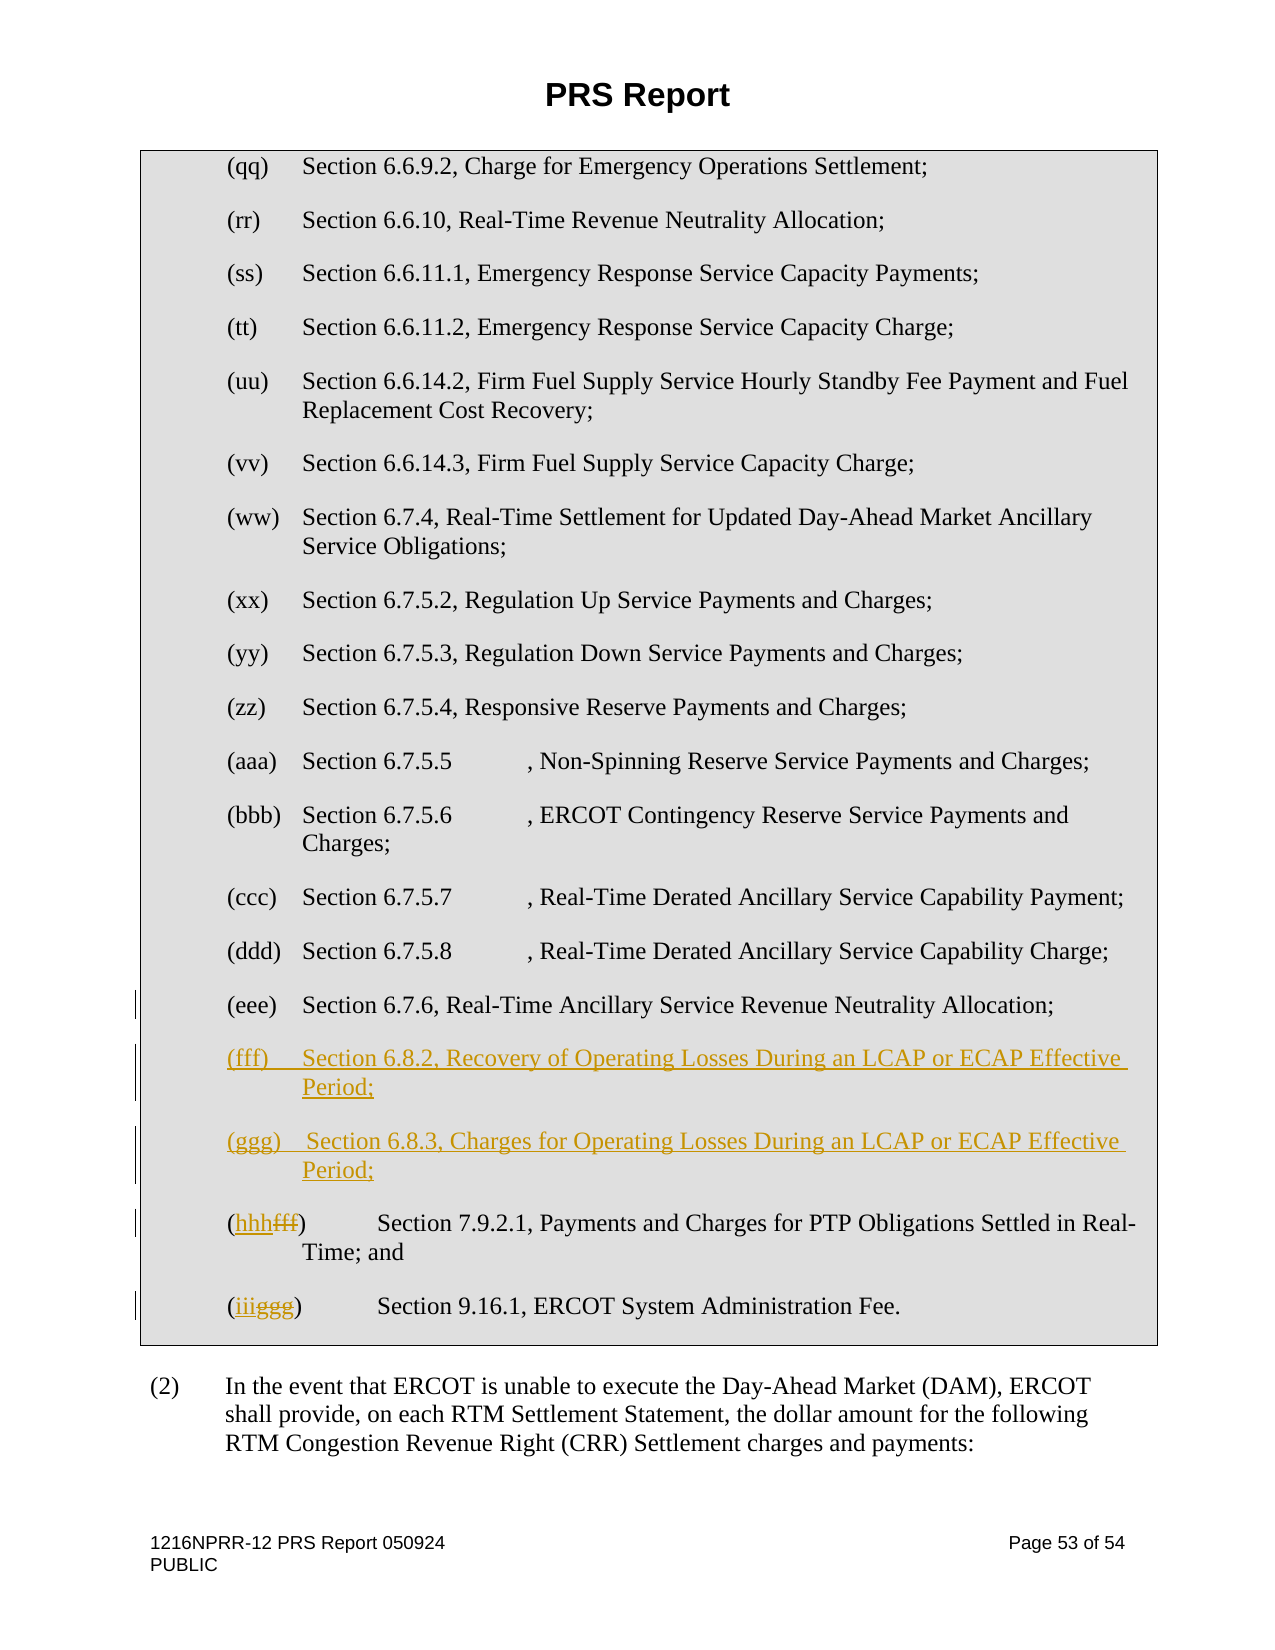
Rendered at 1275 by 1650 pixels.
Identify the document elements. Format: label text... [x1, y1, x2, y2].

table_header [141, 151, 1157, 1345]
text (2) In the event that ERCOT is unable to execute the Day-Ahead Market (DAM), ERCOT shall provide, on each RTM Settlement Statement, the dollar amount for the following RTM Congestion Revenue Right (CRR) Settlement charges and payments: [150, 1371, 1125, 1457]
